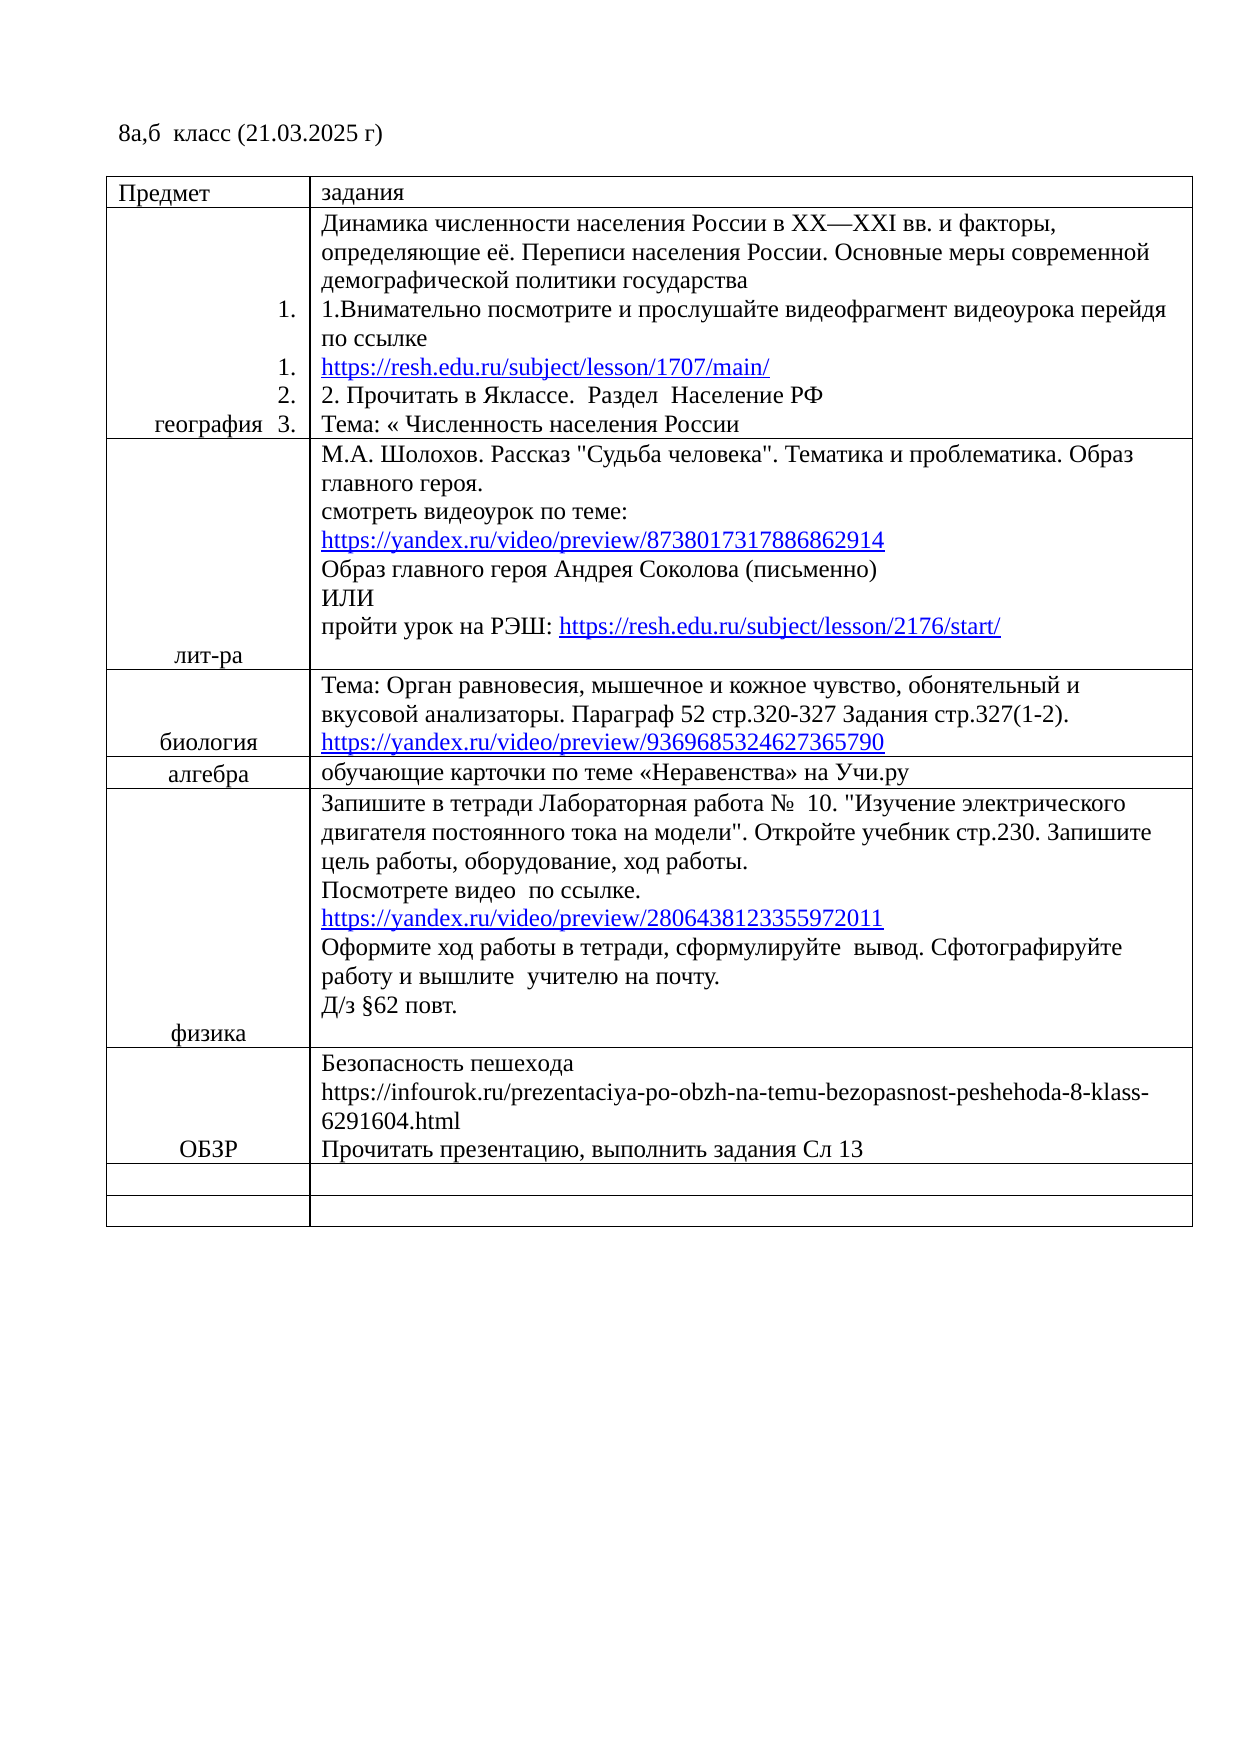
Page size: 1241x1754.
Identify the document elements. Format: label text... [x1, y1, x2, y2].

table_cell Запишите в тетради Лабораторная работа № 10. "Изучение электрического двигателя постоянного тока на модели". Откройте учебник стр.230. Запишите цель работы, оборудование, ход работы. Посмотрете видео по ссылке. https://yandex.ru/video/preview/2806438123355972011 Оформите ход работы в тетради, сформулируйте вывод. Сфотографируйте работу и вышлите учителю на почту. Д/з §62 повт. [311, 789, 1192, 1047]
table_cell [107, 1164, 309, 1194]
text 8а,б класс (21.03.2025 г) [118, 118, 1181, 147]
table_cell физика [107, 789, 309, 1047]
table_cell Тема: Орган равновесия, мышечное и кожное чувство, обонятельный и вкусовой анализаторы. Параграф 52 стр.320-327 Задания стр.327(1-2). https://yandex.ru/video/preview/9369685324627365790 [311, 670, 1192, 756]
table_cell география [107, 208, 309, 438]
table_cell Динамика численности населения России в XX—XXI вв. и факторы, определяющие её. Переписи населения России. Основные меры современной демографической политики государства 1.Внимательно посмотрите и прослушайте видеофрагмент видеоурока перейдя по ссылке https://resh.edu.ru/subject/lesson/1707/main/ 2. Прочитать в Яклассе. Раздел Население РФ Тема: « Численность населения России [311, 208, 1192, 438]
table_cell [311, 1196, 1192, 1226]
table_cell М.А. Шолохов. Рассказ "Судьба человека". Тематика и проблематика. Образ главного героя. смотреть видеоурок по теме: https://yandex.ru/video/preview/8738017317886862914 Образ главного героя Андрея Соколова (письменно) ИЛИ пройти урок на РЭШ: https://resh.edu.ru/subject/lesson/2176/start/ [311, 439, 1192, 669]
table_cell Безопасность пешехода https://infourok.ru/prezentaciya-po-obzh-na-temu-bezopasnost-peshehoda-8-klass-6291604.html Прочитать презентацию, выполнить задания Сл 13 [311, 1048, 1192, 1163]
table_cell биология [107, 670, 309, 756]
table_cell [107, 1196, 309, 1226]
table_cell лит-ра [107, 439, 309, 669]
table_cell обучающие карточки по теме «Неравенства» на Учи.ру [311, 757, 1192, 787]
table_cell [311, 1164, 1192, 1194]
table_header Предмет [107, 177, 309, 207]
table_cell ОБЗР [107, 1048, 309, 1163]
table_header задания [311, 177, 1192, 207]
table_cell алгебра [107, 757, 309, 787]
